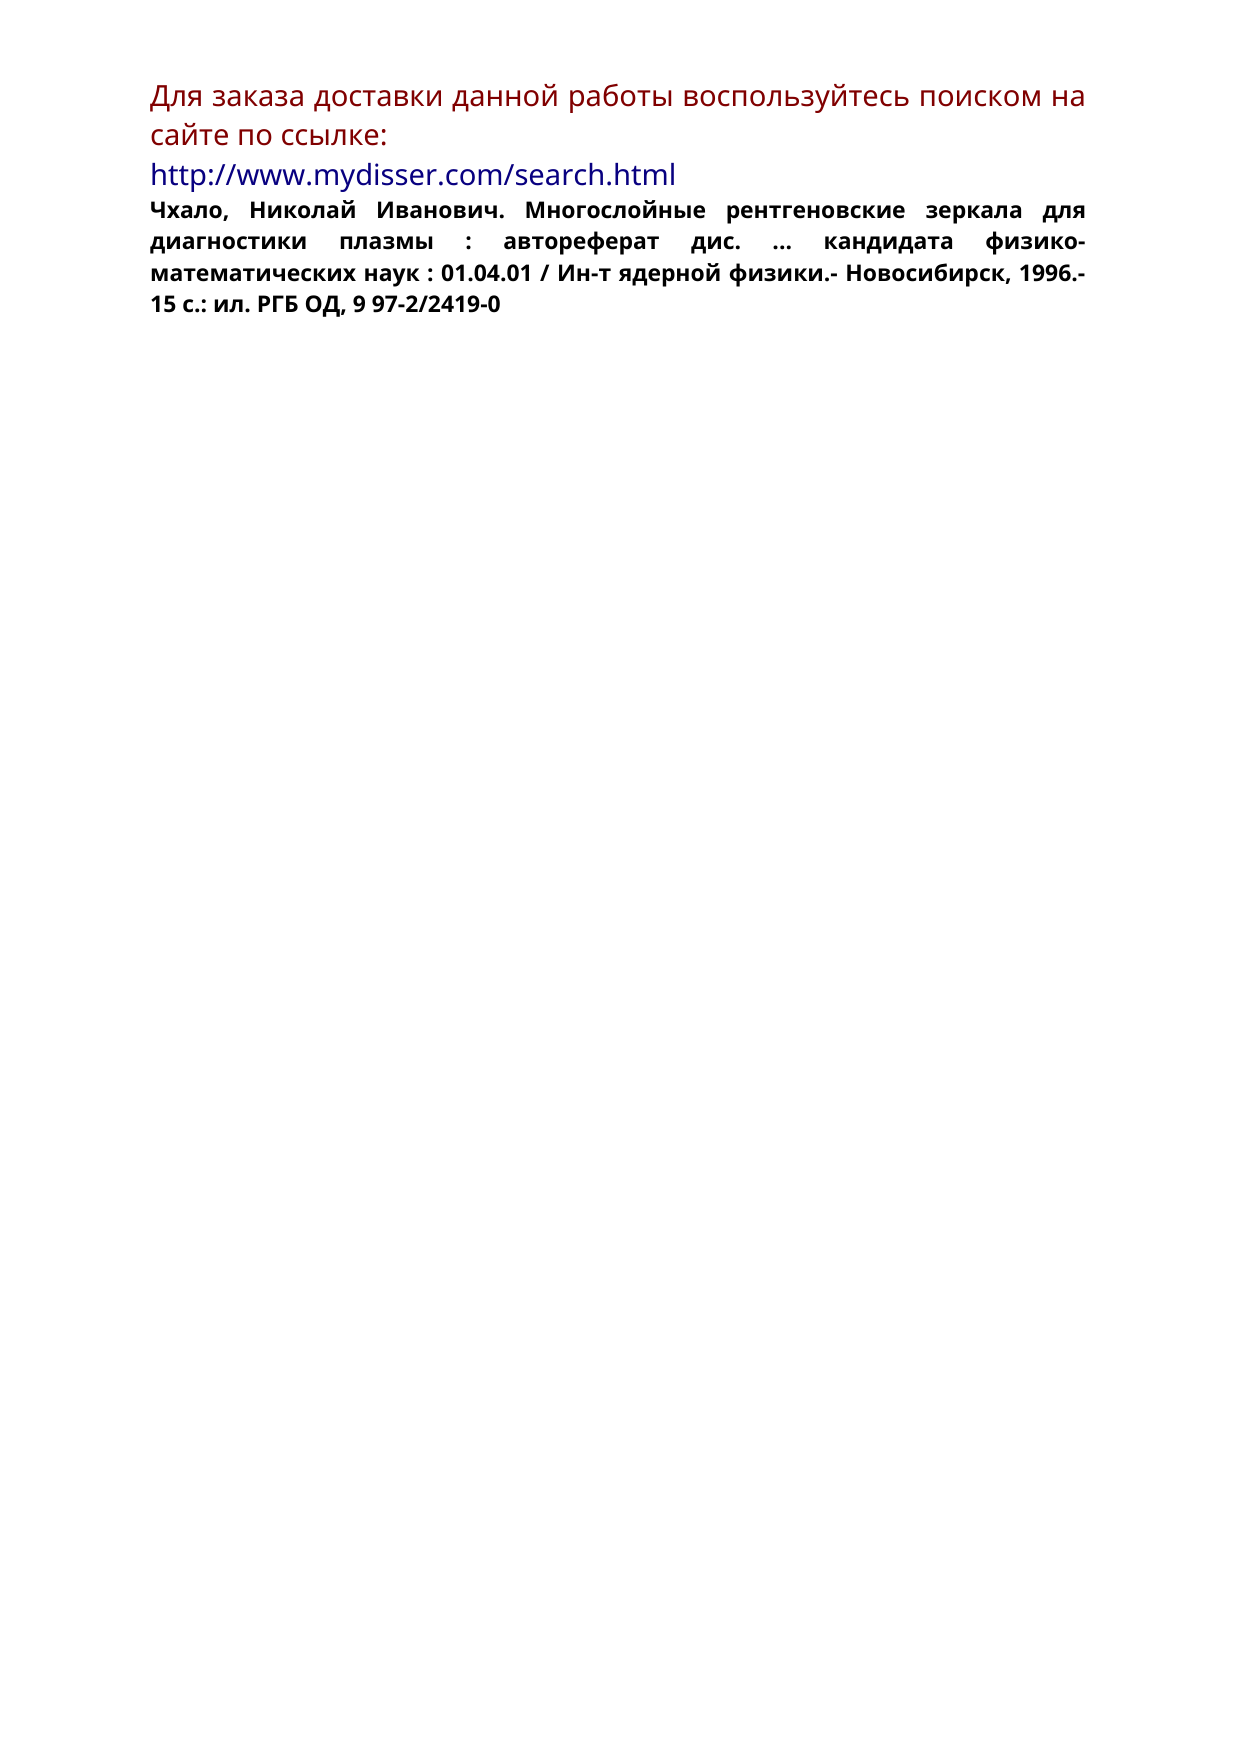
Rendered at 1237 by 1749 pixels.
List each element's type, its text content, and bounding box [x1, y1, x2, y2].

text Чхало, Николай Иванович. Многослойные рентгеновские зеркала для диагностики плазмы : автореферат дис. ... кандидата физико-математических наук : 01.04.01 / Ин-т ядерной физики.- Новосибирск, 1996.- 15 с.: ил. РГБ ОД, 9 97-2/2419-0 [150, 194, 1086, 319]
